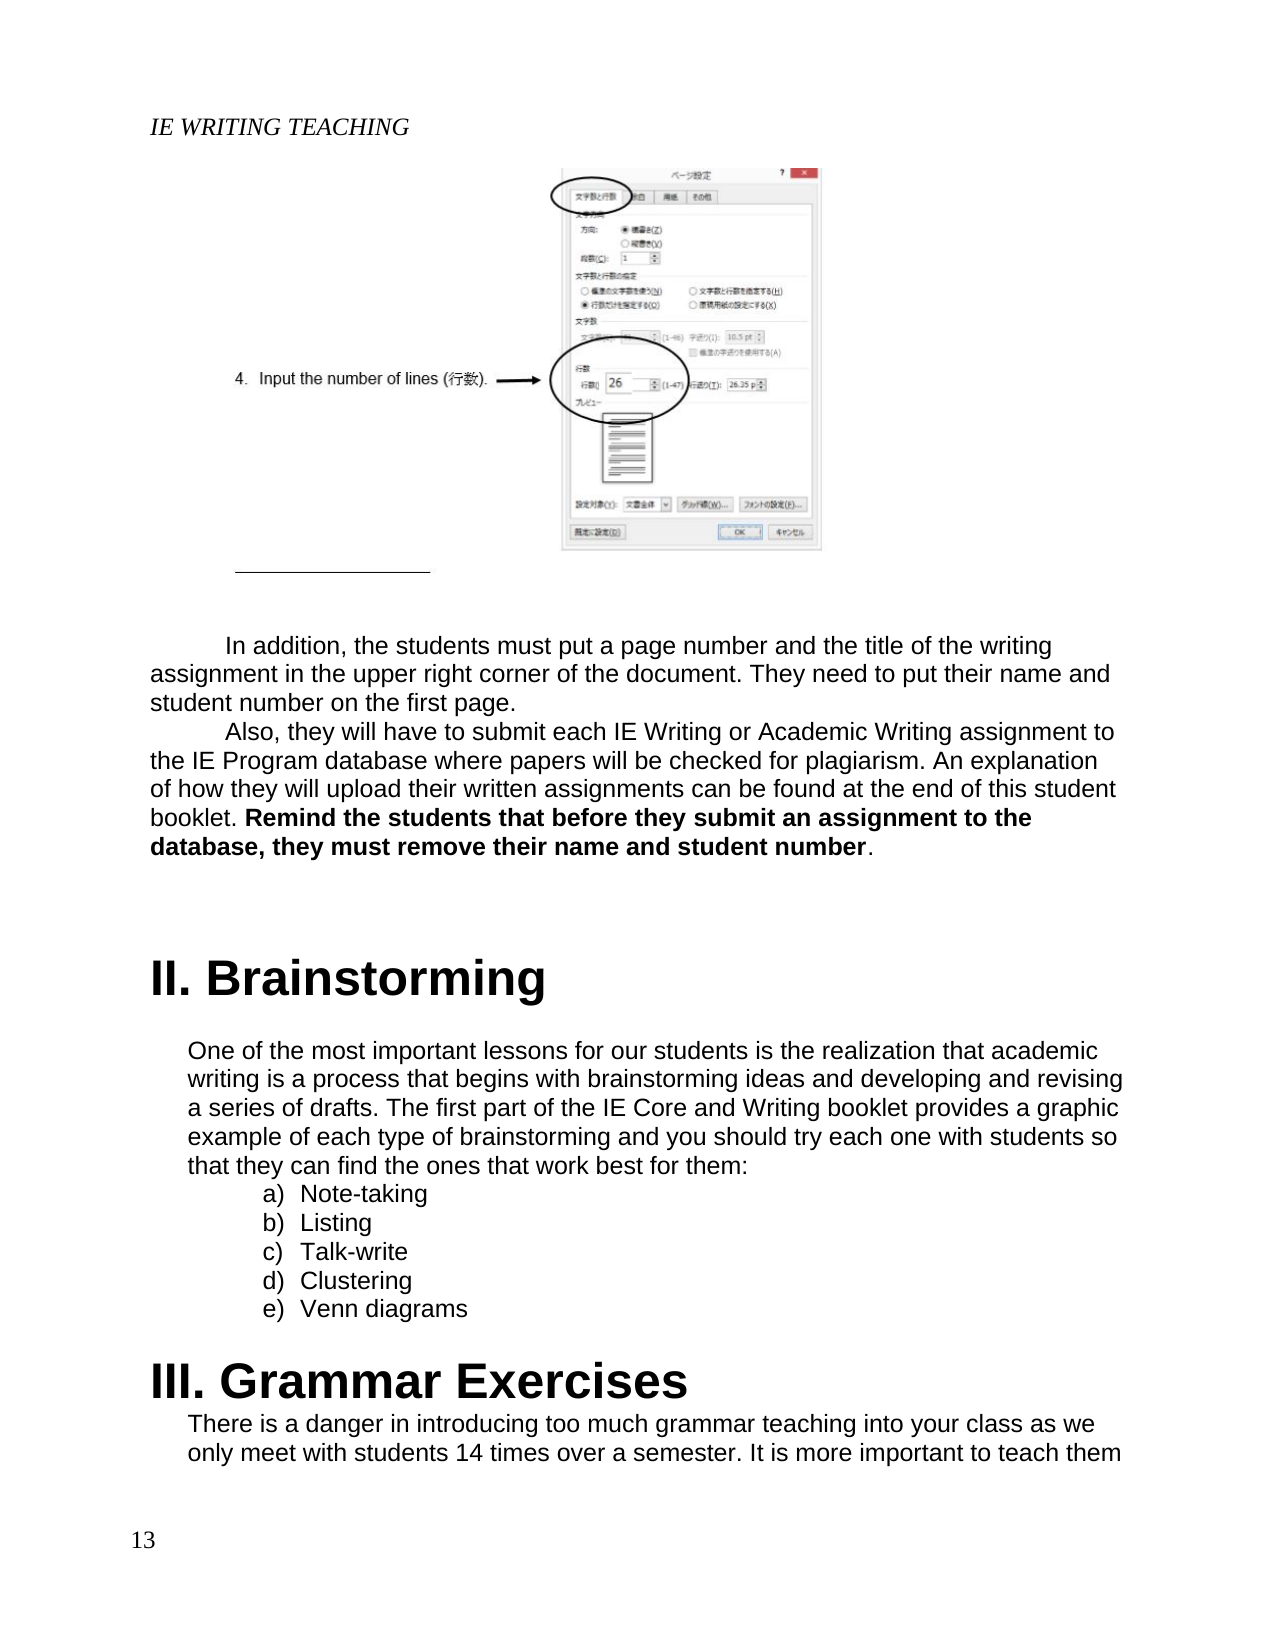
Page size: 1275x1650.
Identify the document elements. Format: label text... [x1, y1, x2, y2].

text III. Grammar Exercises [150, 1352, 1125, 1409]
list Venn diagrams [262, 1294, 1125, 1323]
list Clustering [262, 1266, 1125, 1294]
list Note-taking [262, 1179, 1125, 1208]
text In addition, the students must put a page number and the title of the writing assignment in the upper right corner of the document. They need to put their name and student number on the first page. [150, 631, 1125, 717]
picture [225, 168, 837, 574]
text One of the most important lessons for our students is the realization that academic writing is a process that begins with brainstorming ideas and developing and revising a series of drafts. The first part of the IE Core and Writing booklet provides a graphic example of each type of brainstorming and you should try each one with students so that they can find the ones that work best for them: [187, 1036, 1125, 1179]
list Listing [262, 1208, 1125, 1237]
text II. Brainstorming [150, 949, 1125, 1006]
list Talk-write [262, 1237, 1125, 1266]
text Also, they will have to submit each IE Writing or Academic Writing assignment to the IE Program database where papers will be checked for plagiarism. An explanation of how they will upload their written assignments can be found at the end of this student booklet. Remind the students that before they submit an assignment to the database, they must remove their name and student number. [150, 717, 1125, 861]
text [187, 1409, 1125, 1467]
